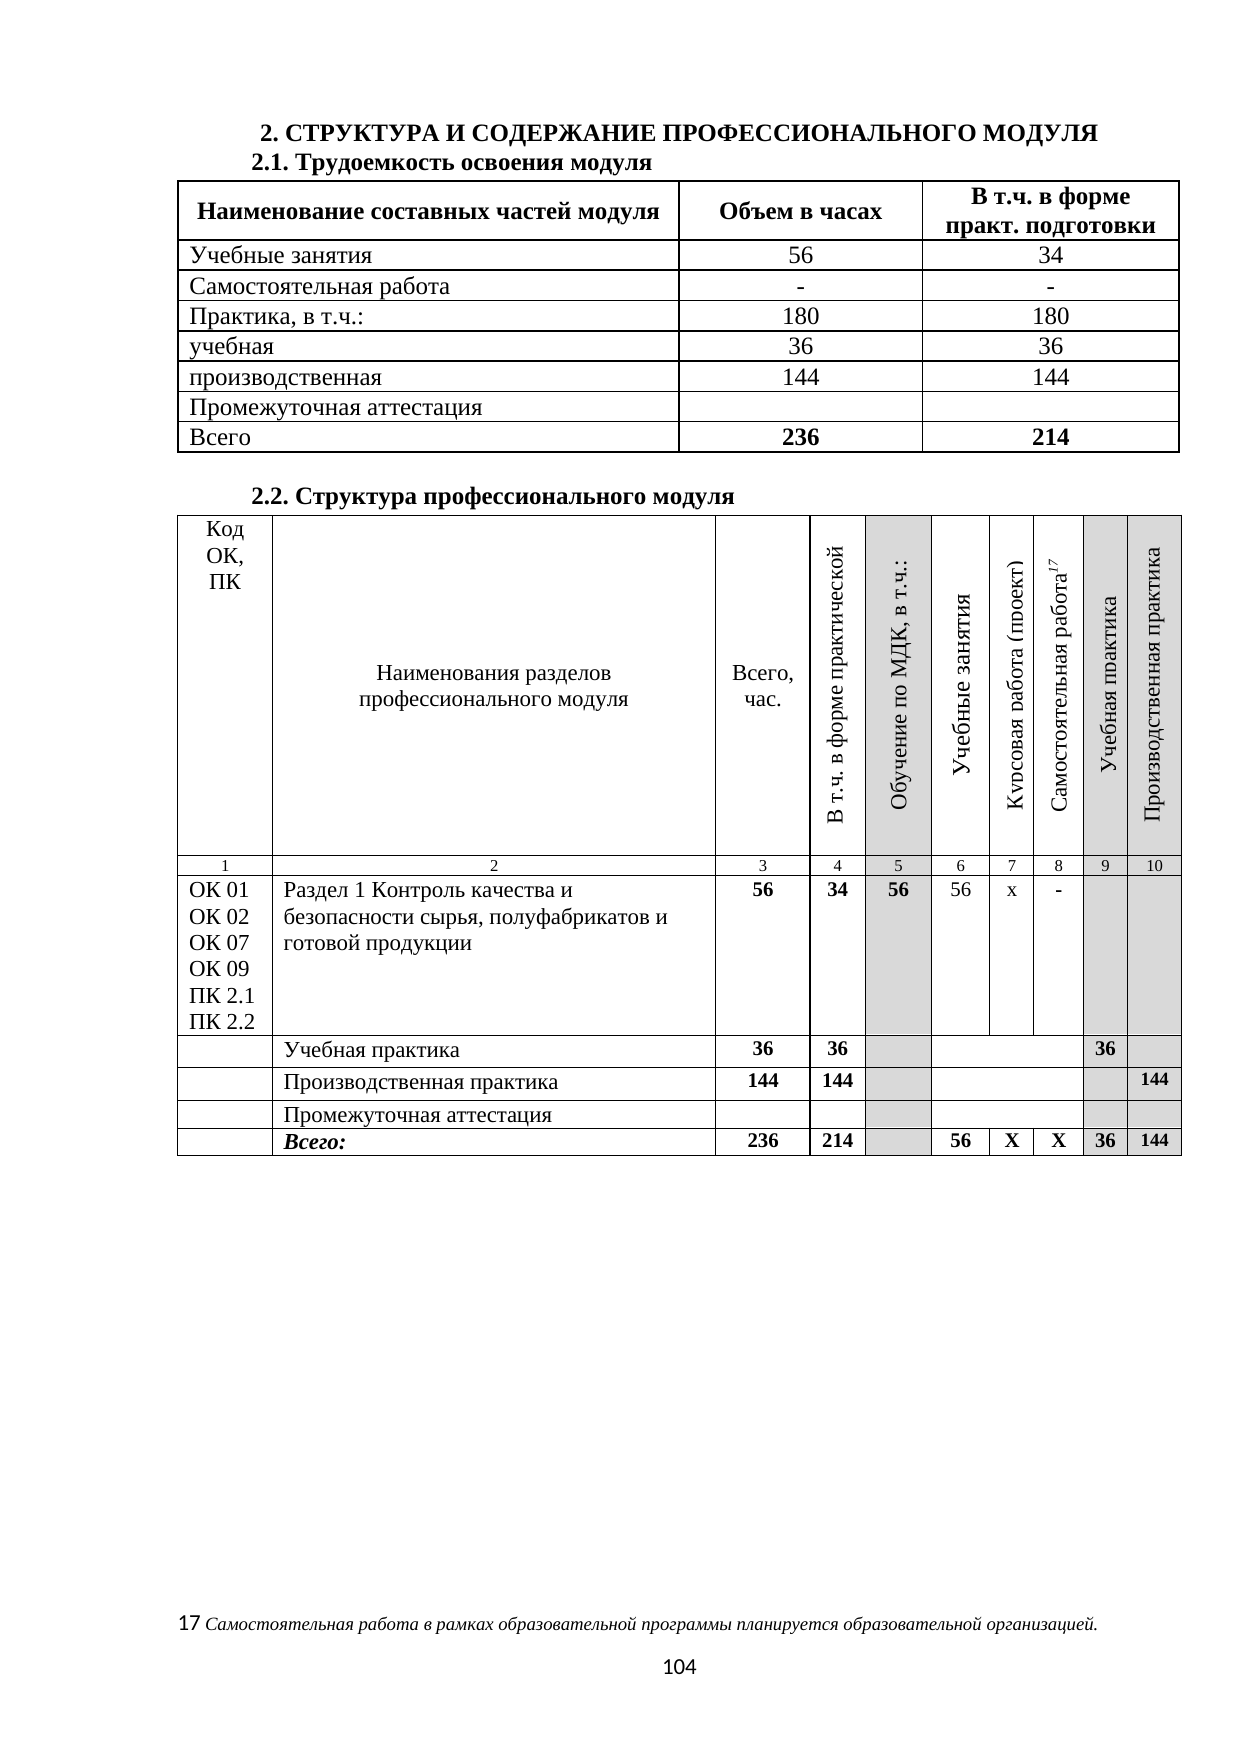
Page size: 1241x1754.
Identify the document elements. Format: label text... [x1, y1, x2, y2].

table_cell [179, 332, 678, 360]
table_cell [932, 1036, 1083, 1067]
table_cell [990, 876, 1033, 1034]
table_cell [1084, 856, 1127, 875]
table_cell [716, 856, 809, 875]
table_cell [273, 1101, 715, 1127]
text 2.1. Трудоемкость освоения модуля [177, 147, 1181, 176]
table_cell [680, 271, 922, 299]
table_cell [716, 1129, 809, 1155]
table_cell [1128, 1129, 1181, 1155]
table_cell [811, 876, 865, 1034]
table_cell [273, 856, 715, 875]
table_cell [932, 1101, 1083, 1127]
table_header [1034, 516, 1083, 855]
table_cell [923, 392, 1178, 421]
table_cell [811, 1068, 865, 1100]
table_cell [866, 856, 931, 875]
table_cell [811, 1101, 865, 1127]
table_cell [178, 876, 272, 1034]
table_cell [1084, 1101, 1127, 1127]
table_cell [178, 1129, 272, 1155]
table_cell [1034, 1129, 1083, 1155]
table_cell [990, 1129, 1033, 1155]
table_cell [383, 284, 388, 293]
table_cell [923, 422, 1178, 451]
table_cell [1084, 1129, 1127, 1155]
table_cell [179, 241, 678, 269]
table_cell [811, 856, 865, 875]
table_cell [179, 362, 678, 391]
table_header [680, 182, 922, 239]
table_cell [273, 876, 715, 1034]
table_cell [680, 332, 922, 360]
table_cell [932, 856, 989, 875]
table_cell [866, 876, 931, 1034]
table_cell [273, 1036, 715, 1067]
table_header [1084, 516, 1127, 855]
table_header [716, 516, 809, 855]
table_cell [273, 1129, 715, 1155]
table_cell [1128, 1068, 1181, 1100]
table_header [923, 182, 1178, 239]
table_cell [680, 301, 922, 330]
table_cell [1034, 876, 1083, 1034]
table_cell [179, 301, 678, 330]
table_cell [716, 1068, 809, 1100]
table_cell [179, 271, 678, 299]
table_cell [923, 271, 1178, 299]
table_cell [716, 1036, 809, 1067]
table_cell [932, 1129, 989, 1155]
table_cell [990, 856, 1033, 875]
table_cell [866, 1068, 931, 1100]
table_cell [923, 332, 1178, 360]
text 2.2. Структура профессионального модуля [177, 481, 1181, 510]
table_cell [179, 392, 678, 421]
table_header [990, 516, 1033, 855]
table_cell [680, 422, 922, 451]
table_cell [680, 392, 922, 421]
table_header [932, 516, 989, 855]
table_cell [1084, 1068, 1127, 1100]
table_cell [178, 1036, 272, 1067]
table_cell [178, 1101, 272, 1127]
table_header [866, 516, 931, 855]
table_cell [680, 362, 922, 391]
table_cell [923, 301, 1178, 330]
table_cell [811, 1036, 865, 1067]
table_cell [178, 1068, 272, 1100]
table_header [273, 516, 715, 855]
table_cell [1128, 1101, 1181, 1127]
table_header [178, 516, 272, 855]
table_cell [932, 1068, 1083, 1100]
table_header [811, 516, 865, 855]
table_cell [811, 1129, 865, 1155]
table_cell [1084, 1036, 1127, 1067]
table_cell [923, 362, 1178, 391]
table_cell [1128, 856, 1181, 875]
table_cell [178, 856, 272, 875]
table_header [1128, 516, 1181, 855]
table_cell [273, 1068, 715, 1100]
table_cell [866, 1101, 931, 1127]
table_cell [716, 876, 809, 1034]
text 2. Структура и содержание профессионального модуля [177, 118, 1181, 147]
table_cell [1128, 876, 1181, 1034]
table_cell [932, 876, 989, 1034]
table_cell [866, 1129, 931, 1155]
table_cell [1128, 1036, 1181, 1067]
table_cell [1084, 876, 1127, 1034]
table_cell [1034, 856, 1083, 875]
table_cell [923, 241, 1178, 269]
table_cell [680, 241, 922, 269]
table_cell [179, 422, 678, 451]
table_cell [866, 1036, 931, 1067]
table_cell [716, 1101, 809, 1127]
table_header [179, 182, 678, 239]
